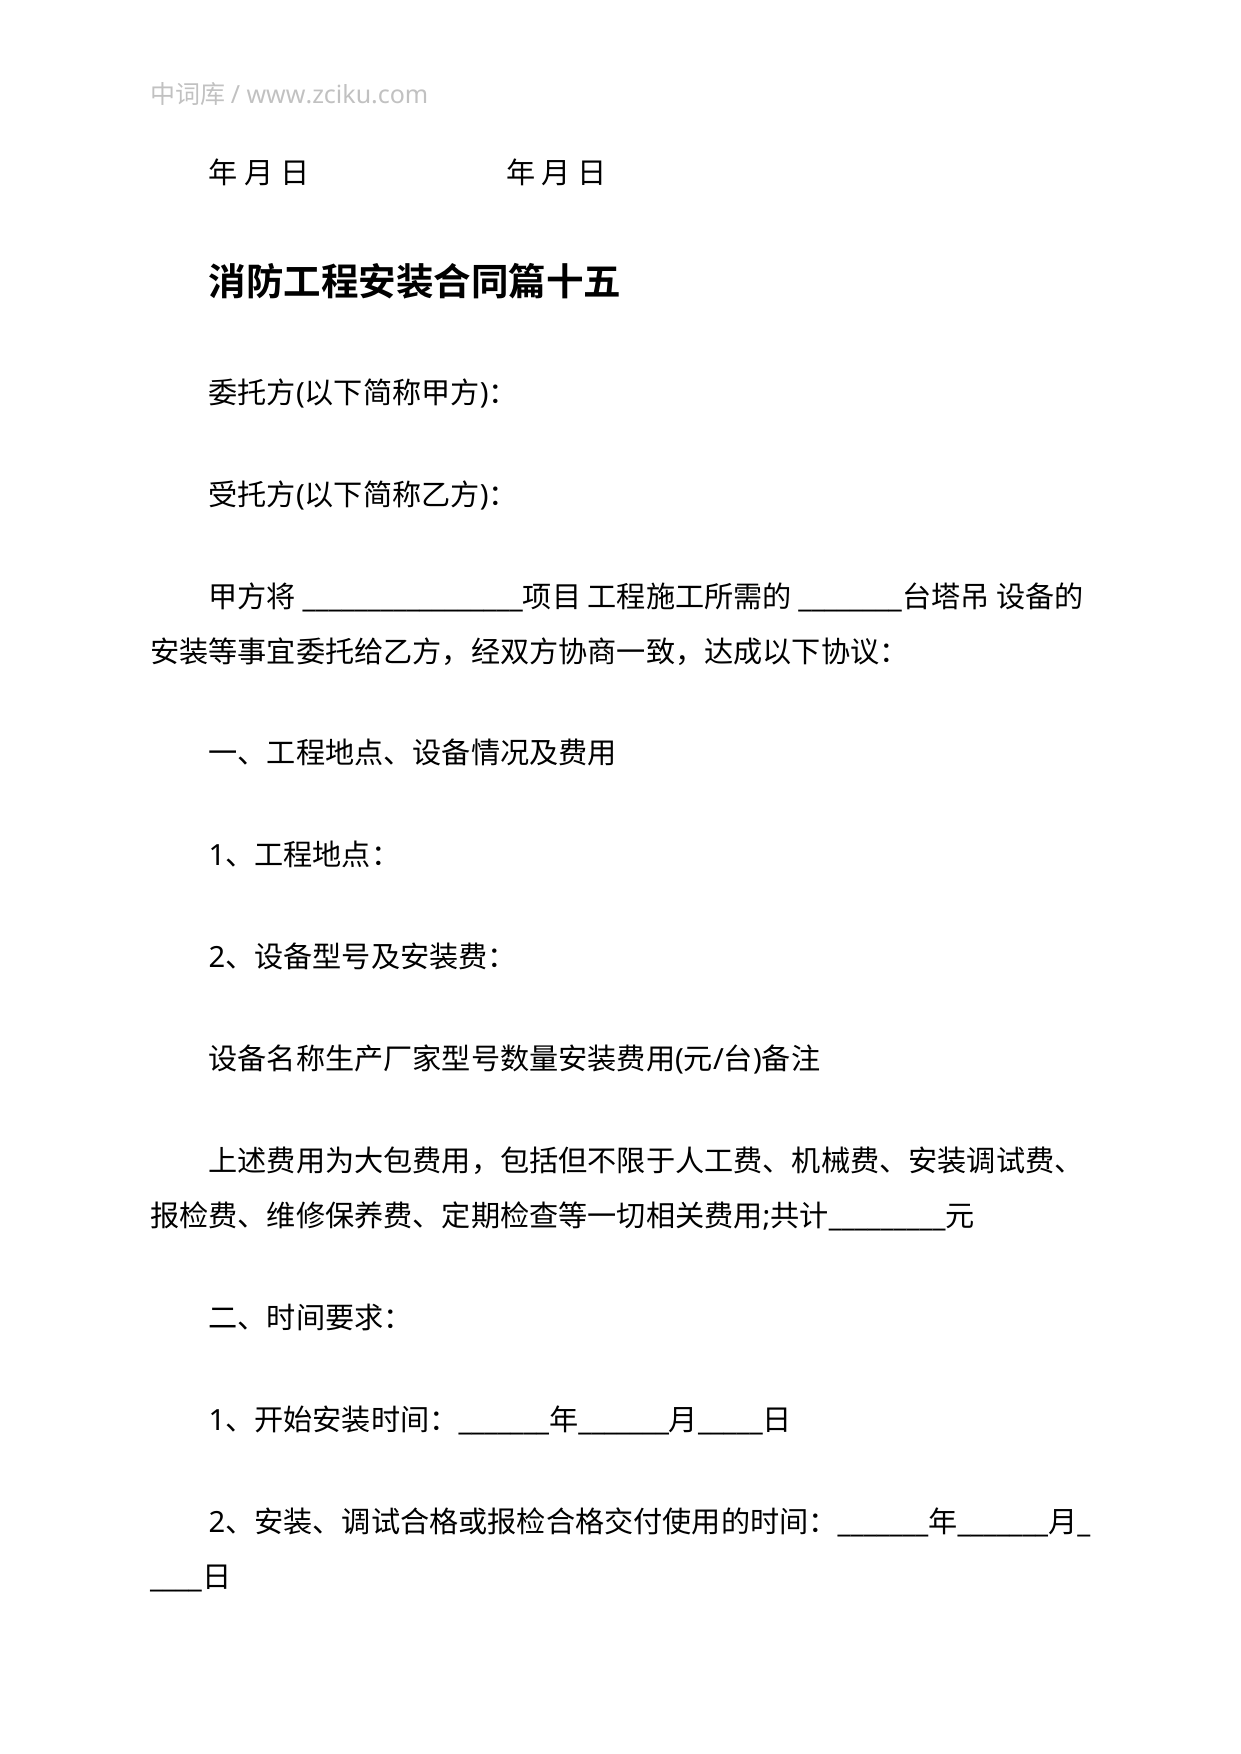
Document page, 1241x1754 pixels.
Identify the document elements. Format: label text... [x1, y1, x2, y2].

text 委托方(以下简称甲方)： [150, 369, 1090, 412]
text 上述费用为大包费用，包括但不限于人工费、机械费、安装调试费、报检费、维修保养费、定期检查等一切相关费用;共计_________元 [150, 1138, 1090, 1235]
text 1、开始安装时间：_______年_______月_____日 [150, 1396, 1090, 1439]
text 2、设备型号及安装费： [150, 934, 1090, 976]
text 甲方将 _________________项目 工程施工所需的 ________台塔吊 设备的安装等事宜委托给乙方，经双方协商一致，达成以下协议： [150, 573, 1090, 670]
text 二、时间要求： [150, 1294, 1090, 1337]
text 设备名称生产厂家型号数量安装费用(元/台)备注 [150, 1036, 1090, 1078]
text 2、安装、调试合格或报检合格交付使用的时间：_______年_______月_____日 [150, 1498, 1090, 1596]
text 消防工程安装合同篇十五 [150, 252, 1090, 306]
text 年 月 日 年 月 日 [150, 150, 1090, 192]
text 受托方(以下简称乙方)： [150, 471, 1090, 513]
text 1、工程地点： [150, 832, 1090, 874]
text 一、工程地点、设备情况及费用 [150, 730, 1090, 772]
